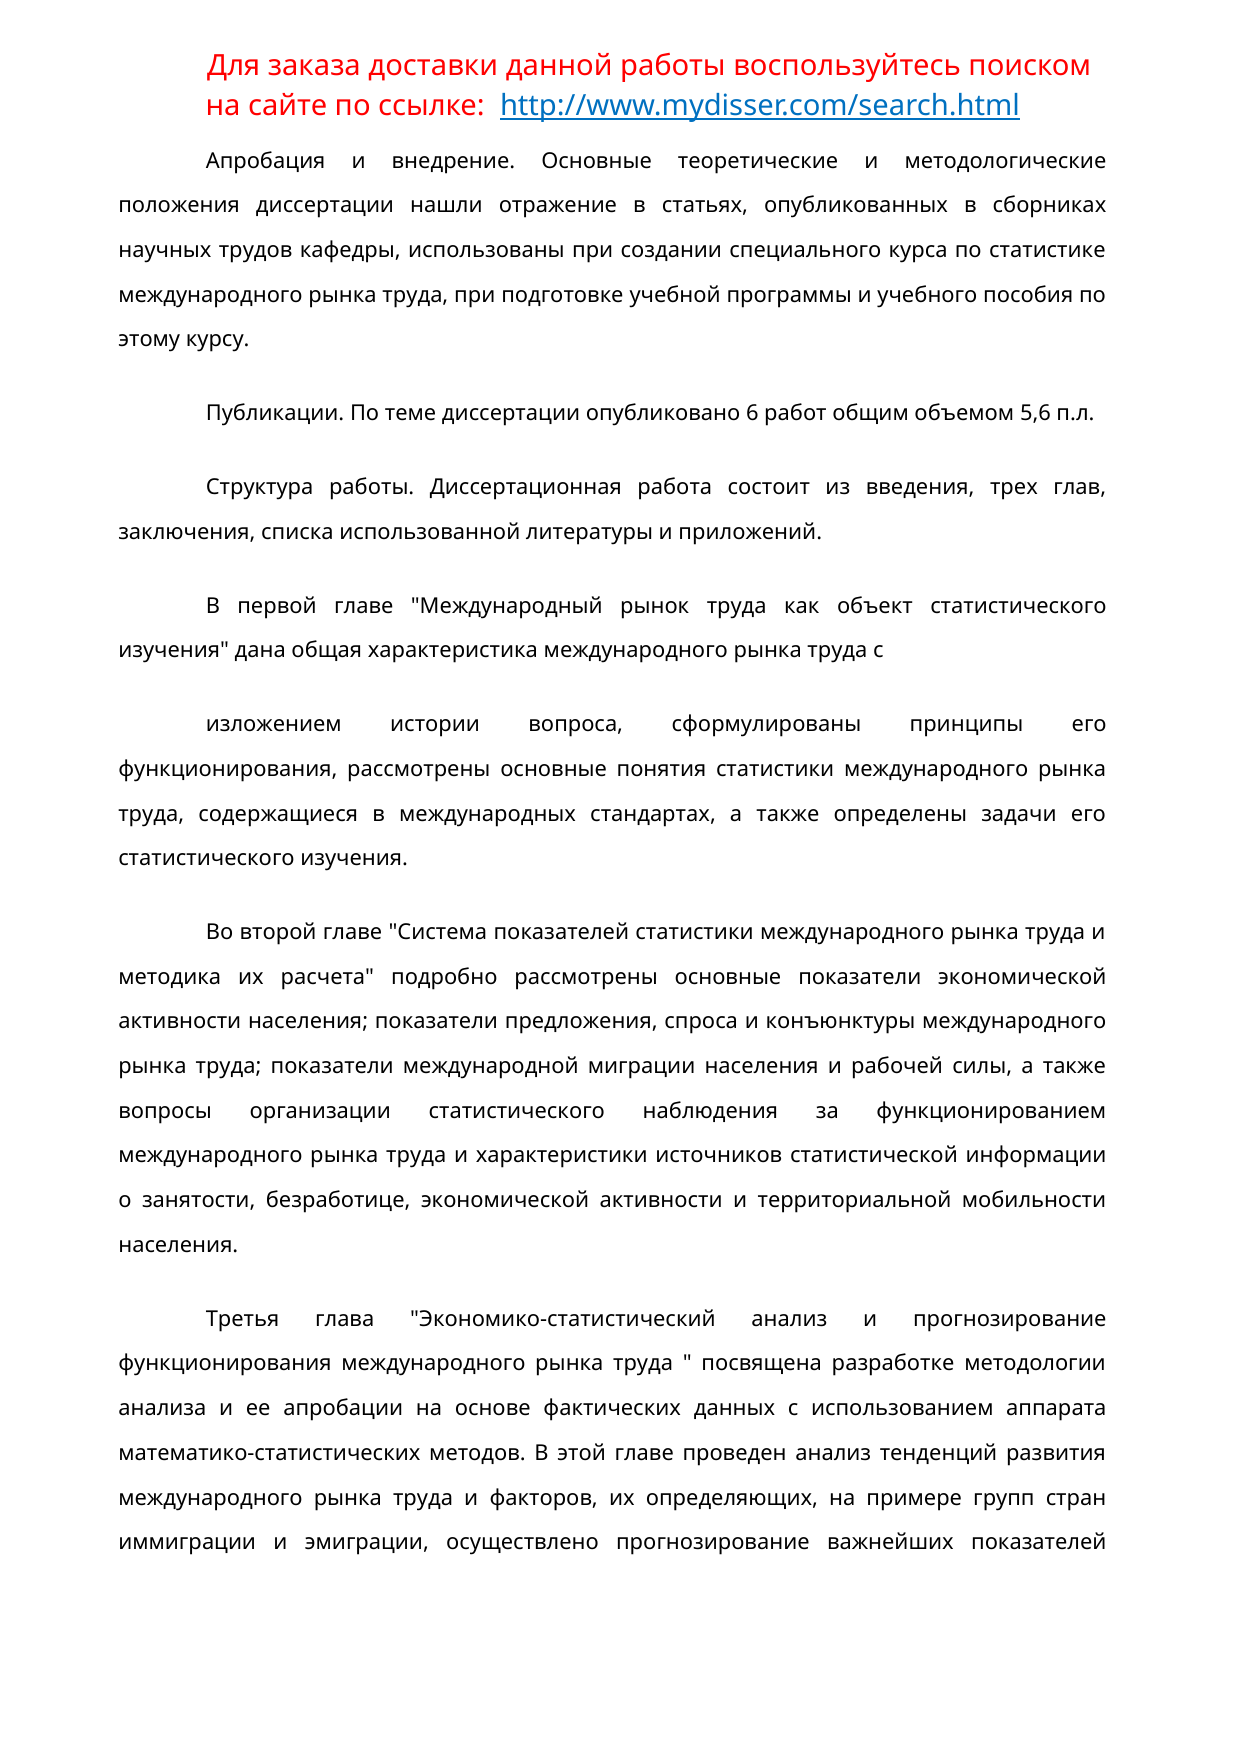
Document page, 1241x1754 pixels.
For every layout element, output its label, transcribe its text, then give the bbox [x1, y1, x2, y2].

text Во второй главе "Система показателей статистики международного рынка труда и методика их расчета" подробно рассмотрены основные показатели экономической активности населения; показатели предложения, спроса и конъюнктуры международного рынка труда; показатели международной миграции населения и рабочей силы, а также вопросы организации статистического наблюдения за функционированием международного рынка труда и характеристики источников статистической информации о занятости, безработице, экономической активности и территориальной мобильности населения. [118, 916, 1107, 1259]
text Публикации. По теме диссертации опубликовано 6 работ общим объемом 5,6 п.л. [118, 397, 1107, 427]
text В первой главе "Международный рынок труда как объект статистического изучения" дана общая характеристика международного рынка труда с [118, 589, 1107, 664]
text Структура работы. Диссертационная работа состоит из введения, трех глав, заключения, списка использованной литературы и приложений. [118, 471, 1107, 546]
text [118, 1303, 1107, 1556]
text Апробация и внедрение. Основные теоретические и методологические положения диссертации нашли отражение в статьях, опубликованных в сборниках научных трудов кафедры, использованы при создании специального курса по статистике международного рынка труда, при подготовке учебной программы и учебного пособия по этому курсу. [118, 144, 1107, 353]
text изложением истории вопроса, сформулированы принципы его функционирования, рассмотрены основные понятия статистики международного рынка труда, содержащиеся в международных стандартах, а также определены задачи его статистического изучения. [118, 708, 1107, 872]
